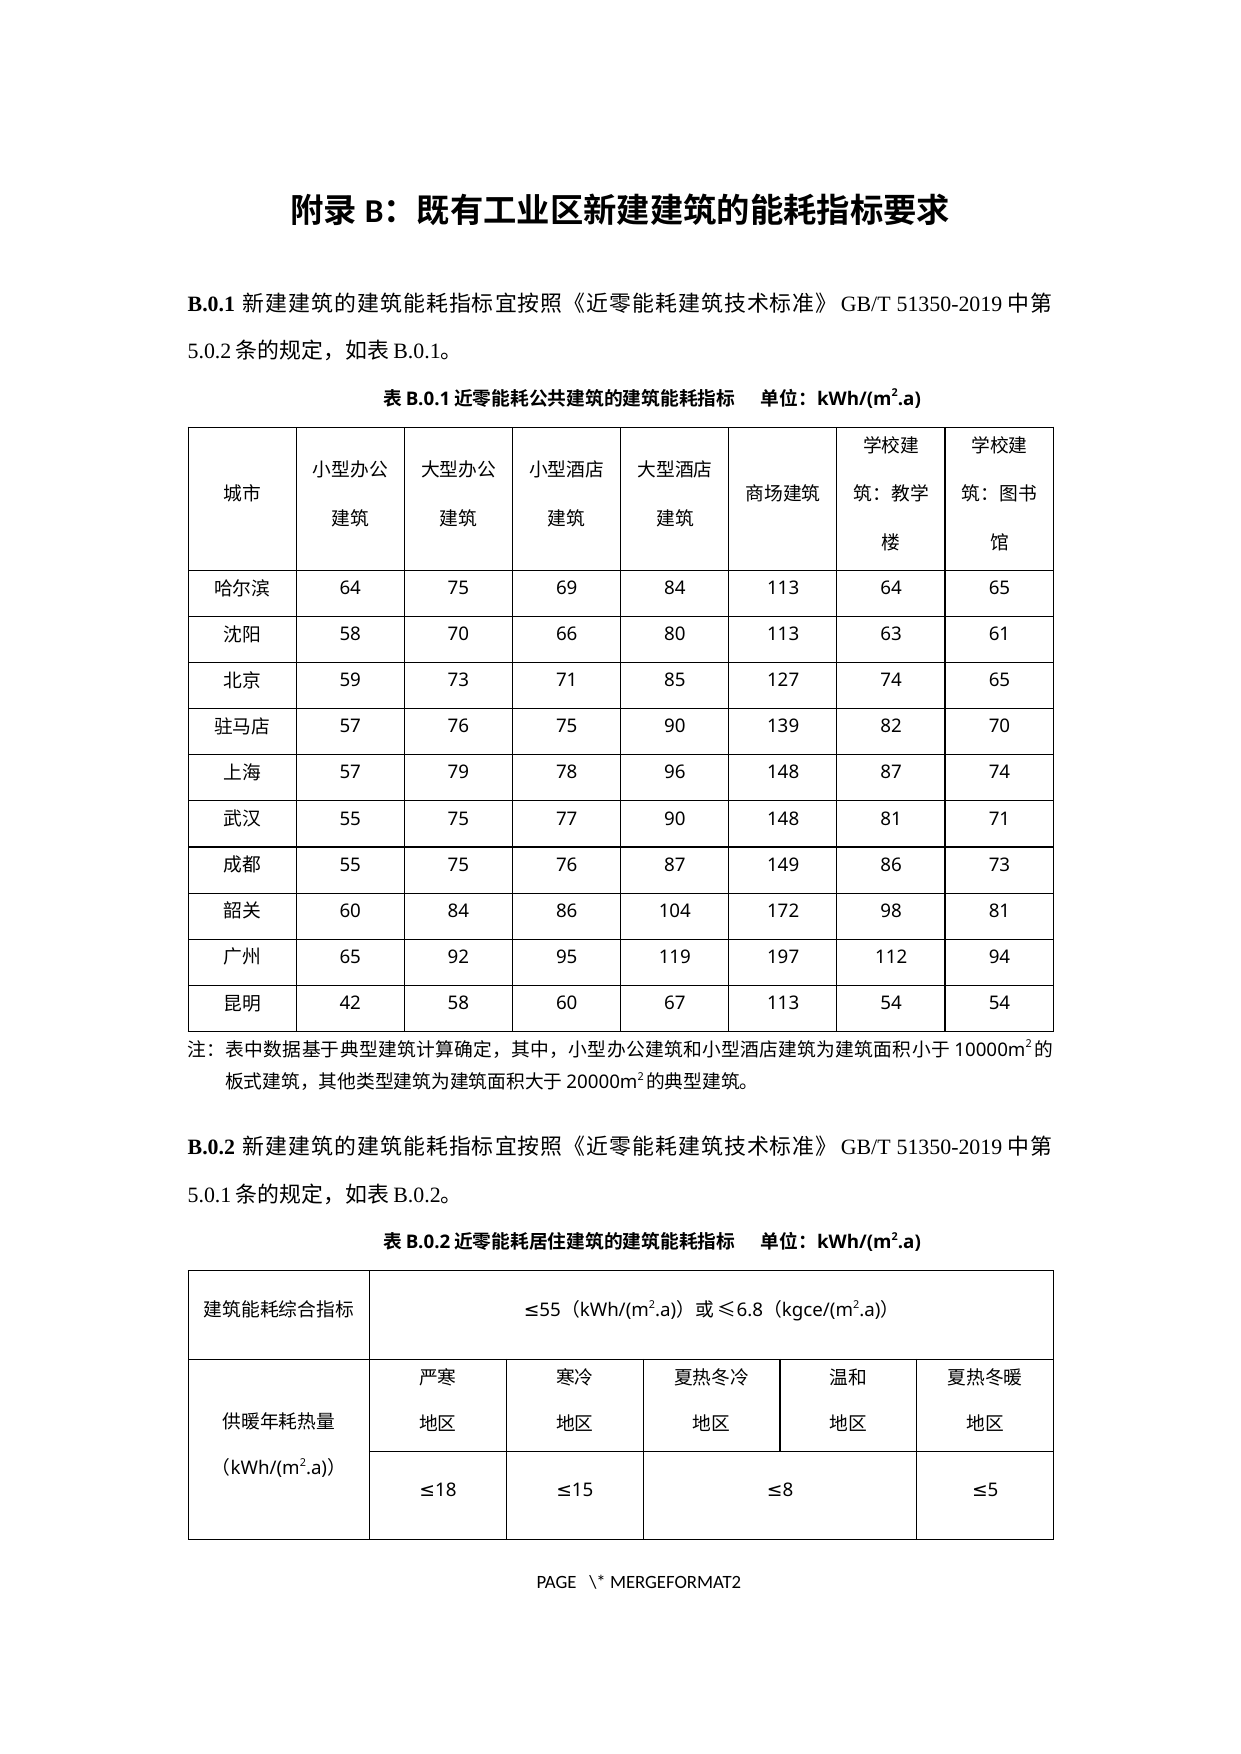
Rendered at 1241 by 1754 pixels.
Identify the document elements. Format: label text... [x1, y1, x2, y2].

table_cell 69 [513, 571, 620, 616]
table_cell 112 [837, 940, 944, 984]
table_cell 71 [946, 801, 1053, 846]
table_cell 哈尔滨 [189, 571, 296, 616]
text 表B.0.1近零能耗公共建筑的建筑能耗指标 单位：kWh/(m2.a) [187, 381, 1053, 413]
table_cell 70 [946, 709, 1053, 754]
table_cell 119 [621, 940, 728, 984]
table_cell 98 [837, 894, 944, 938]
table_cell ≤8 [644, 1452, 916, 1539]
table_header 学校建筑：教学楼 [837, 428, 944, 570]
table_cell 64 [837, 571, 944, 616]
table_cell 54 [946, 986, 1053, 1031]
table_cell 59 [297, 663, 404, 708]
table_cell 寒冷 地区 [507, 1360, 643, 1451]
table_header 小型办公建筑 [297, 428, 404, 570]
table_cell 78 [513, 755, 620, 800]
table_cell 夏热冬暖 地区 [917, 1360, 1053, 1451]
table_cell 79 [405, 755, 512, 800]
table_cell 75 [405, 801, 512, 846]
table_cell 75 [513, 709, 620, 754]
table_cell 温和 地区 [781, 1360, 916, 1451]
table_cell 韶关 [189, 894, 296, 938]
table_cell 76 [513, 848, 620, 892]
table_cell 北京 [189, 663, 296, 708]
table_cell 104 [621, 894, 728, 938]
table_cell ≤18 [370, 1452, 506, 1539]
table_cell 昆明 [189, 986, 296, 1031]
table_header 大型办公建筑 [405, 428, 512, 570]
table_cell 广州 [189, 940, 296, 984]
table_cell 197 [729, 940, 836, 984]
table_cell 58 [297, 617, 404, 662]
table_cell 61 [946, 617, 1053, 662]
table_cell 96 [621, 755, 728, 800]
table_cell 90 [621, 709, 728, 754]
table_cell 87 [621, 848, 728, 892]
table_cell 73 [405, 663, 512, 708]
table_cell ≤15 [507, 1452, 643, 1539]
table_cell 95 [513, 940, 620, 984]
table_cell 84 [621, 571, 728, 616]
table_cell 75 [405, 848, 512, 892]
table_header 大型酒店建筑 [621, 428, 728, 570]
table_cell 148 [729, 801, 836, 846]
table_cell 上海 [189, 755, 296, 800]
table_cell 70 [405, 617, 512, 662]
table_cell 81 [837, 801, 944, 846]
table_cell 驻马店 [189, 709, 296, 754]
table_cell ≤5 [917, 1452, 1053, 1539]
table_cell 57 [297, 709, 404, 754]
table_cell 80 [621, 617, 728, 662]
table_cell 73 [946, 848, 1053, 892]
table_cell 65 [946, 571, 1053, 616]
table_cell 60 [513, 986, 620, 1031]
table_header ≤55（kWh/(m2.a)）或 ≤6.8（kgce/(m2.a)） [370, 1271, 1053, 1359]
table_cell 85 [621, 663, 728, 708]
text B.0.1 新建建筑的建筑能耗指标宜按照《近零能耗建筑技术标准》GB/T 51350-2019中第5.0.2条的规定，如表B.0.1。 [187, 286, 1053, 365]
table_cell 66 [513, 617, 620, 662]
table_cell 92 [405, 940, 512, 984]
table_cell 严寒 地区 [370, 1360, 506, 1451]
text B.0.2 新建建筑的建筑能耗指标宜按照《近零能耗建筑技术标准》GB/T 51350-2019中第5.0.1条的规定，如表B.0.2。 [187, 1129, 1053, 1208]
table_cell 65 [946, 663, 1053, 708]
table_cell 94 [946, 940, 1053, 984]
table_cell 149 [729, 848, 836, 892]
text 表B.0.2近零能耗居住建筑的建筑能耗指标 单位：kWh/(m2.a) [187, 1224, 1053, 1257]
table_cell 84 [405, 894, 512, 938]
table_cell 夏热冬冷 地区 [644, 1360, 779, 1451]
table_header 学校建筑：图书馆 [946, 428, 1053, 570]
table_cell 武汉 [189, 801, 296, 846]
table_cell 81 [946, 894, 1053, 938]
table_cell 90 [621, 801, 728, 846]
table_cell 42 [297, 986, 404, 1031]
table_cell 57 [297, 755, 404, 800]
table_cell 58 [405, 986, 512, 1031]
table_header 城市 [189, 428, 296, 570]
table_cell 74 [837, 663, 944, 708]
table_cell 75 [405, 571, 512, 616]
table_cell 172 [729, 894, 836, 938]
table_cell 87 [837, 755, 944, 800]
table_cell 113 [729, 617, 836, 662]
table_header 小型酒店建筑 [513, 428, 620, 570]
table_cell 86 [513, 894, 620, 938]
table_cell 沈阳 [189, 617, 296, 662]
table_cell 67 [621, 986, 728, 1031]
table_cell 55 [297, 848, 404, 892]
table_header 建筑能耗综合指标 [189, 1271, 369, 1359]
table_cell 54 [837, 986, 944, 1031]
table_cell 71 [513, 663, 620, 708]
table_cell 成都 [189, 848, 296, 892]
table_cell 86 [837, 848, 944, 892]
table_cell 60 [297, 894, 404, 938]
table_header 商场建筑 [729, 428, 836, 570]
table_cell 148 [729, 755, 836, 800]
table_cell 76 [405, 709, 512, 754]
table_cell 113 [729, 571, 836, 616]
table_cell 139 [729, 709, 836, 754]
table_cell 113 [729, 986, 836, 1031]
table_cell 供暖年耗热量 （kWh/(m2.a)） [189, 1360, 369, 1539]
subtitle 附录 B：既有工业区新建建筑的能耗指标要求 [187, 184, 1053, 232]
table_cell 55 [297, 801, 404, 846]
table_cell 127 [729, 663, 836, 708]
table_cell 63 [837, 617, 944, 662]
table_cell 74 [946, 755, 1053, 800]
table_cell 64 [297, 571, 404, 616]
table_cell 82 [837, 709, 944, 754]
table_cell 77 [513, 801, 620, 846]
text 注：表中数据基于典型建筑计算确定，其中，小型办公建筑和小型酒店建筑为建筑面积小于10000m2的板式建筑，其他类型建筑为建筑面积大于20000m2的典型建筑。 [187, 1032, 1053, 1097]
table_cell 65 [297, 940, 404, 984]
